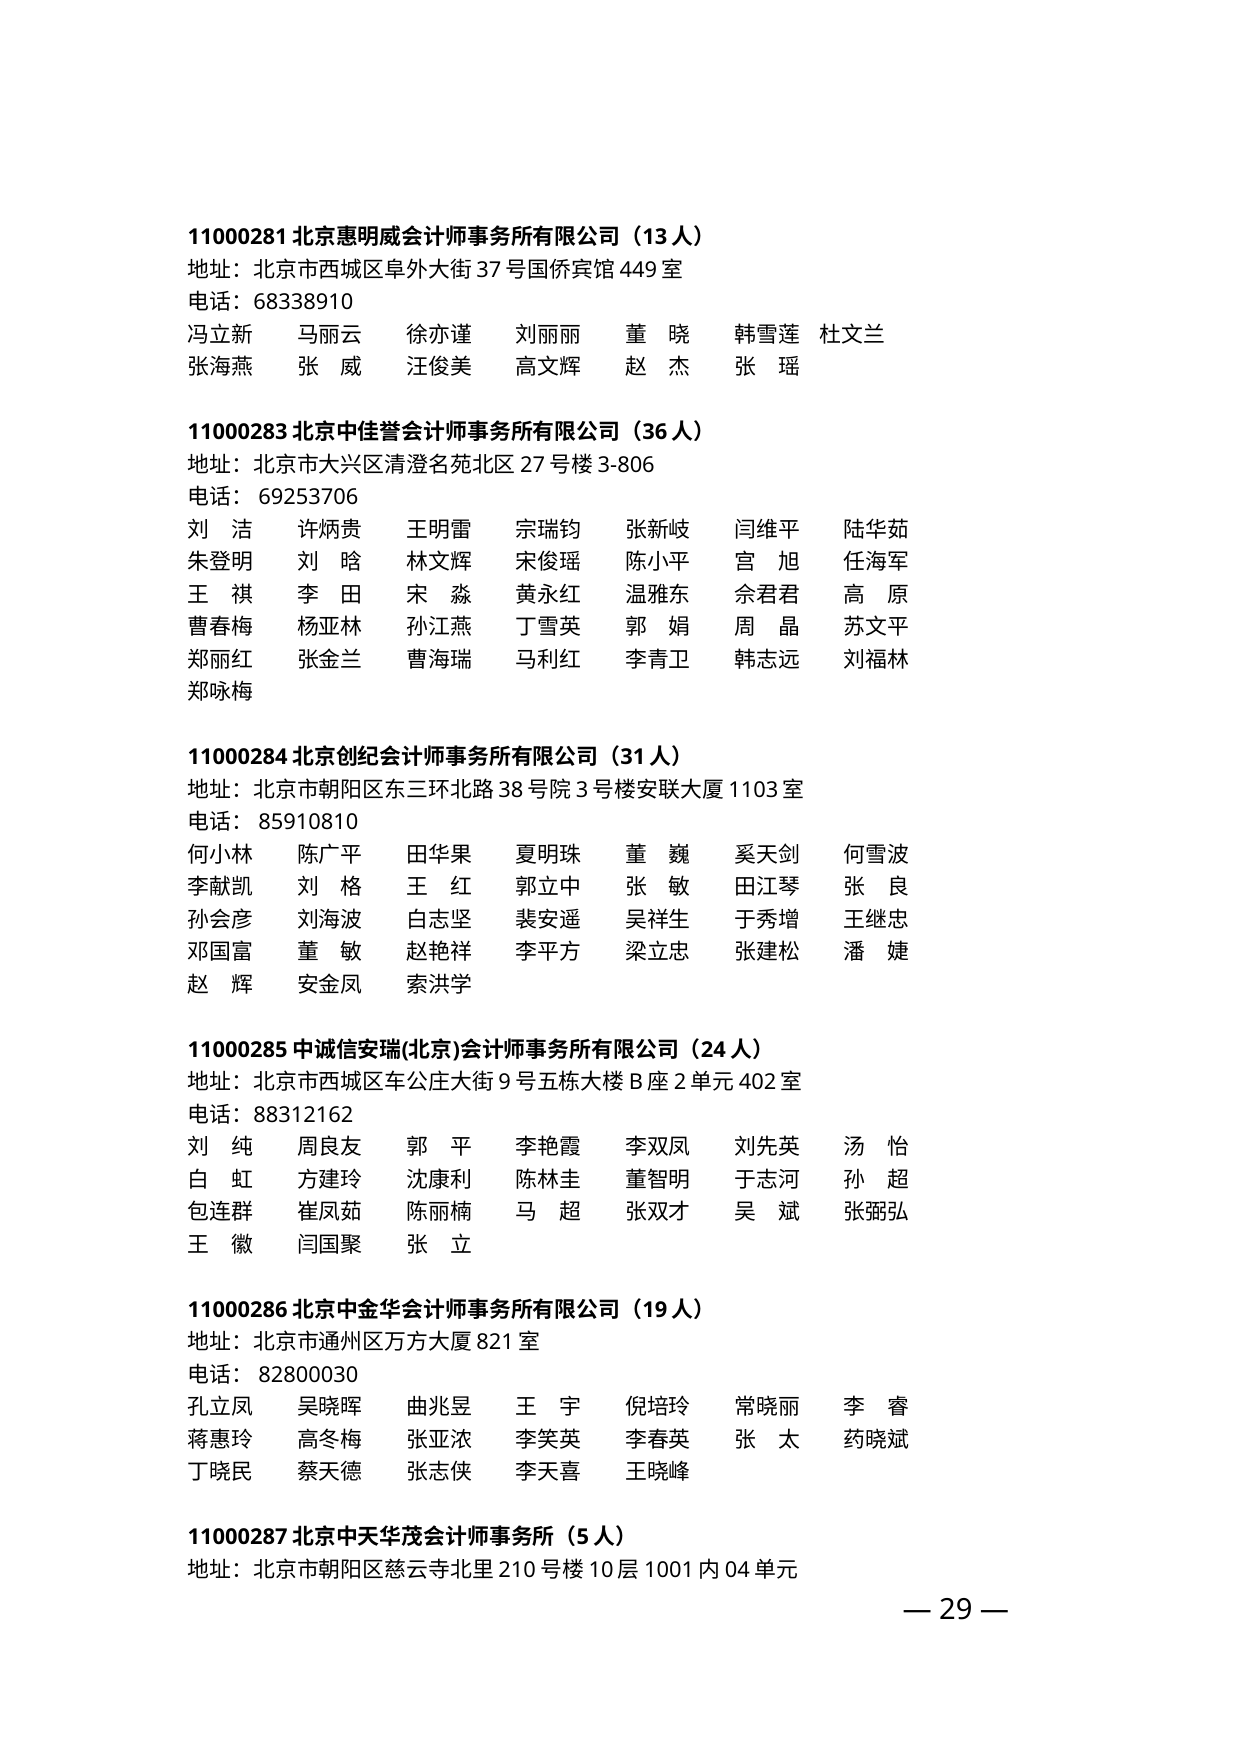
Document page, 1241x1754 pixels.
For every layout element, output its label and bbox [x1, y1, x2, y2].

text [187, 349, 1053, 1584]
text [187, 154, 1053, 349]
